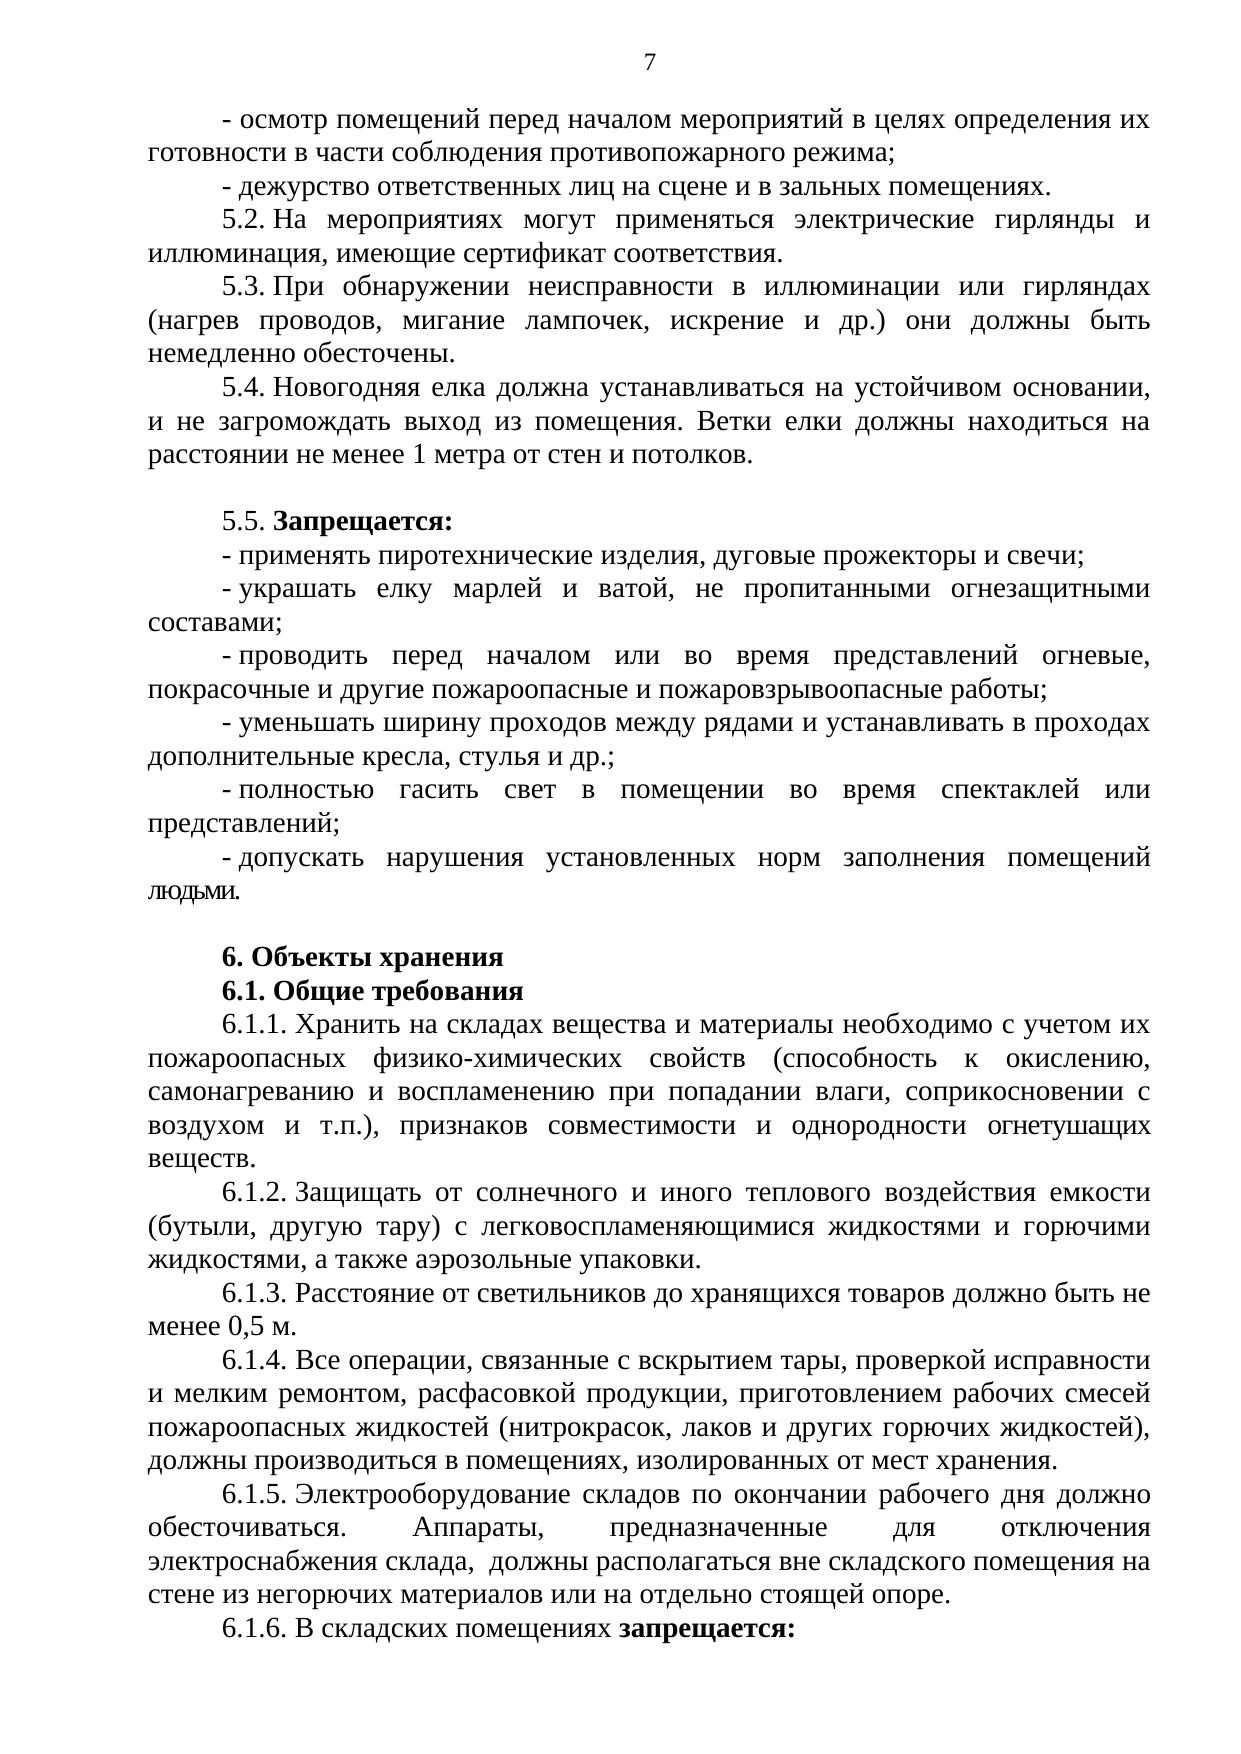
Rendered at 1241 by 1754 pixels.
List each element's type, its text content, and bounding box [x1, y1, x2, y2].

text - применять пиротехнические изделия, дуговые прожекторы и свечи; [148, 537, 1152, 570]
text 6.1.4. Все операции, связанные с вскрытием тары, проверкой исправности и мелким ремонтом, расфасовкой продукции, приготовлением рабочих смесей пожароопасных жидкостей (нитрокрасок, лаков и других горючих жидкостей), должны производиться в помещениях, изолированных от мест хранения. [148, 1342, 1152, 1476]
text 6.1.1. Хранить на складах вещества и материалы необходимо с учетом их пожароопасных физико-химических свойств (способность к окислению, самонагреванию и воспламенению при попадании влаги, соприкосновении с воздухом и т.п.), признаков совместимости и однородности огнетушащих веществ. [148, 1006, 1152, 1174]
text 6.1.6. В складских помещениях запрещается: [222, 1610, 1152, 1644]
text - осмотр помещений перед началом мероприятий в целях определения их готовности в части соблюдения противопожарного режима; [148, 101, 1152, 168]
text 5.2. На мероприятиях могут применяться электрические гирлянды и иллюминация, имеющие сертификат соответствия. [148, 201, 1152, 268]
text 5.4. Новогодняя елка должна устанавливаться на устойчивом основании, и не загромождать выход из помещения. Ветки елки должны находиться на расстоянии не менее от стен и потолков. [148, 369, 1152, 470]
text 6.1.5. Электрооборудование складов по окончании рабочего дня должно обесточиваться. Аппараты, предназначенные для отключения электроснабжения склада, должны располагаться вне складского помещения на стене из негорючих материалов или на отдельно стоящей опоре. [148, 1476, 1152, 1610]
text 5.5. Запрещается: [148, 503, 1152, 537]
text - полностью гасить свет в помещении во время спектаклей или представлений; [148, 772, 1152, 839]
text 6.1.2. Защищать от солнечного и иного теплового воздействия емкости (бутыли, другую тару) с легковоспламеняющимися жидкостями и горючими жидкостями, а также аэрозольные упаковки. [148, 1174, 1152, 1275]
text 6.1. Общие требования [148, 973, 1152, 1006]
text - дежурство ответственных лиц на сцене и в зальных помещениях. [148, 168, 1152, 201]
text 6. Объекты хранения [148, 939, 1152, 973]
text 5.3. При обнаружении неисправности в иллюминации или гирляндах (нагрев проводов, мигание лампочек, искрение и др.) они должны быть немедленно обесточены. [148, 268, 1152, 369]
text 6.1.3. Расстояние от светильников до хранящихся товаров должно быть не менее . [148, 1275, 1152, 1342]
text - допускать нарушения установленных норм заполнения помещений людьми. [148, 839, 1152, 906]
text - украшать елку марлей и ватой, не пропитанными огнезащитными составами; [148, 570, 1152, 637]
text - проводить перед началом или во время представлений огневые, покрасочные и другие пожароопасные и пожаровзрывоопасные работы; [148, 637, 1152, 704]
text - уменьшать ширину проходов между рядами и устанавливать в проходах дополнительные кресла, стулья и др.; [148, 704, 1152, 772]
